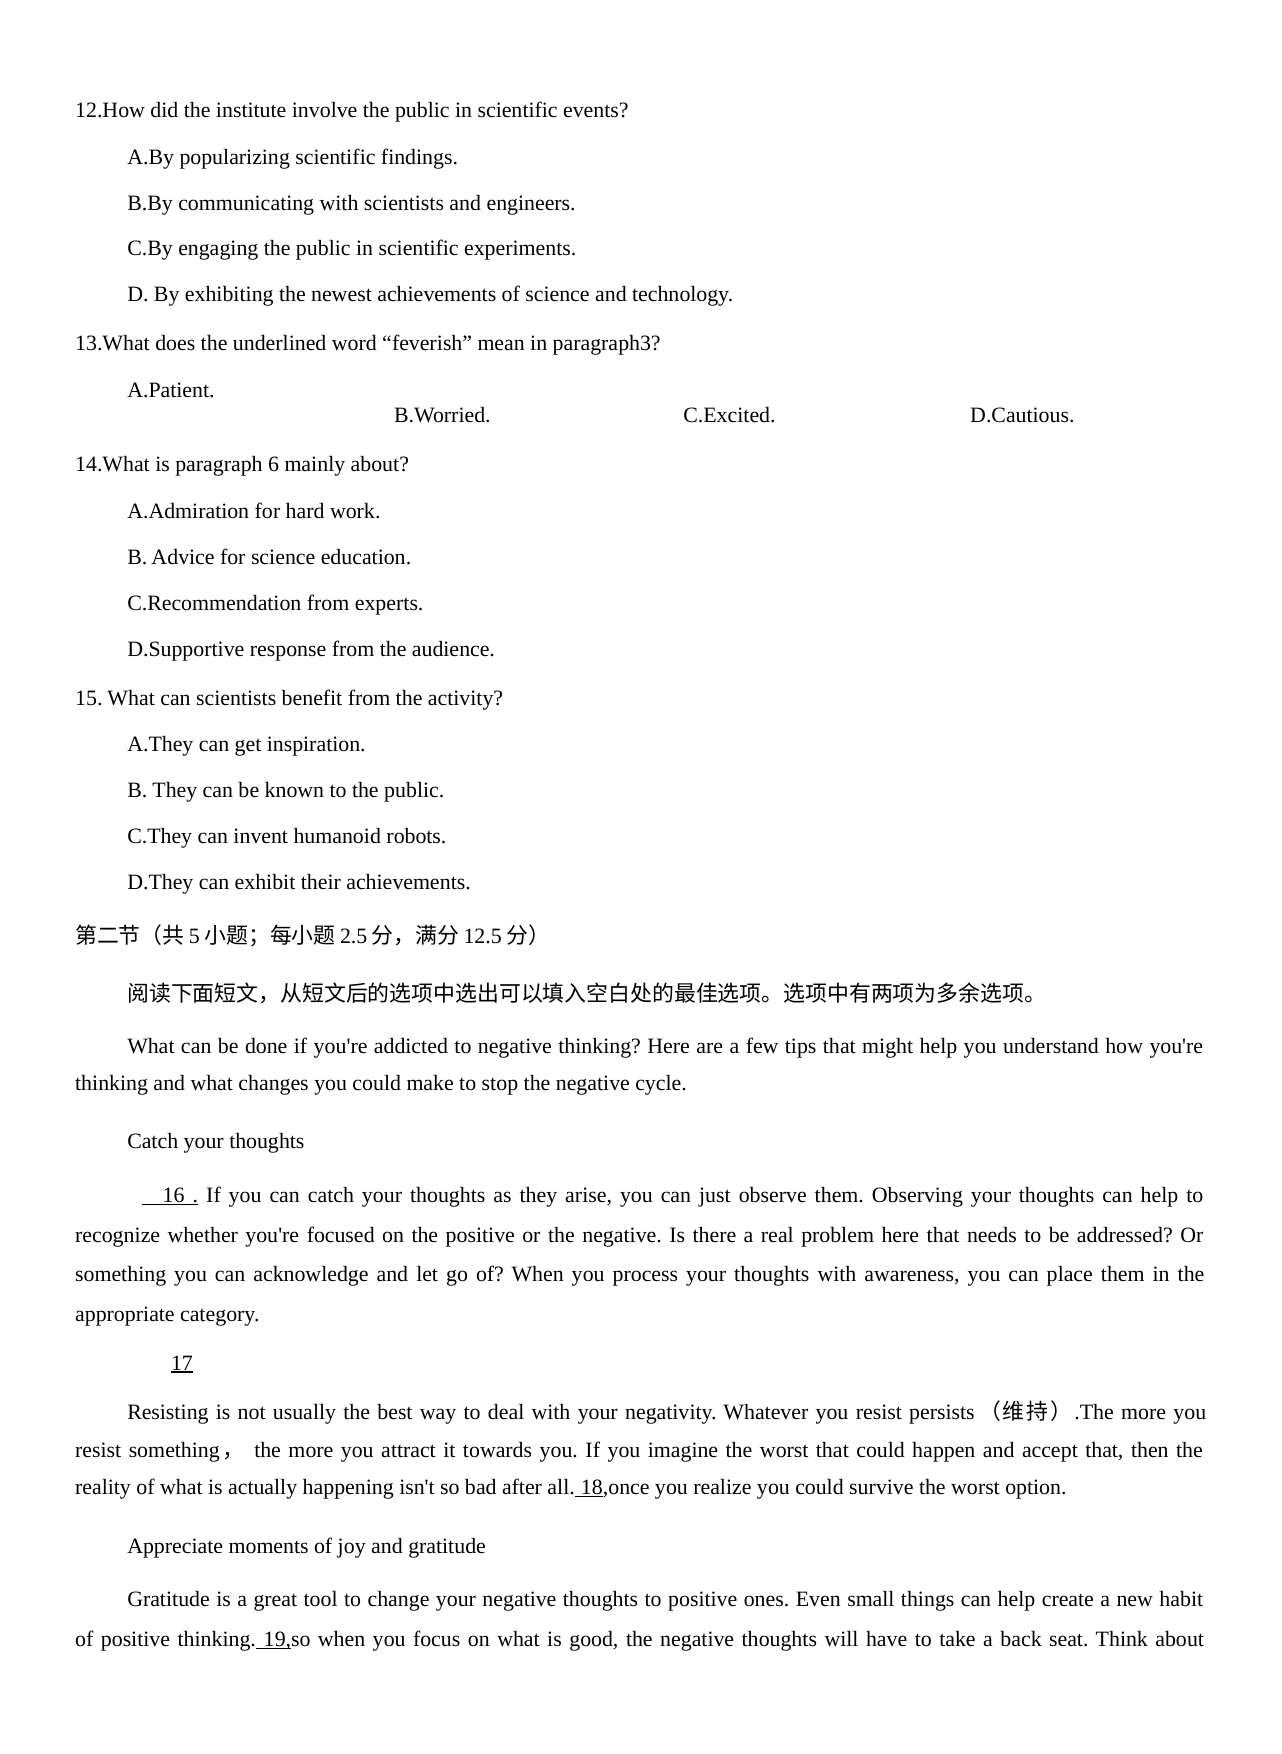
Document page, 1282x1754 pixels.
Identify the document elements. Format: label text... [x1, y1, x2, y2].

text B. Advice for science education. [75, 538, 1206, 571]
text 12.How did the institute involve the public in scientific events? [75, 87, 1206, 125]
text A.Admiration for hard work. [75, 492, 1206, 525]
text What can be done if you're addicted to negative thinking? Here are a few tips that might help you understand how you're thinking and what changes you could make to stop the negative cycle. [75, 1023, 1206, 1098]
text A.Patient. [75, 371, 342, 404]
text C.Excited. [683, 396, 905, 429]
text 15. What can scientists benefit from the activity? [75, 675, 1206, 713]
text 16 . If you can catch your thoughts as they arise, you can just observe them. Observing your thoughts can help to recognize whether you're focused on the positive or the negative. Is there a real problem here that needs to be addressed? Or something you can acknowledge and let go of? When you process your thoughts with awareness, you can place them in the appropriate category. [75, 1171, 1206, 1329]
text D. By exhibiting the newest achievements of science and technology. [75, 275, 1206, 308]
text C.They can invent humanoid robots. [75, 817, 1206, 850]
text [75, 1575, 1206, 1654]
text B. They can be known to the public. [75, 771, 1206, 804]
text C.By engaging the public in scientific experiments. [75, 229, 1206, 262]
text Appreciate moments of joy and gratitude [75, 1515, 1206, 1563]
text A.They can get inspiration. [75, 725, 1206, 758]
text Catch your thoughts [75, 1111, 1206, 1158]
text A.By popularizing scientific findings. [75, 137, 1206, 171]
text Resisting is not usually the best way to deal with your negativity. Whatever you resist persists（维持）.The more you resist something， the more you attract it towards you. If you imagine the worst that could happen and accept that, then the reality of what is actually happening isn't so bad after all. 18,once you realize you could survive the worst option. [75, 1390, 1206, 1502]
text 阅读下面短文，从短文后的选项中选出可以填入空白处的最佳选项。选项中有两项为多余选项。 [75, 965, 1206, 1011]
text D.They can exhibit their achievements. [75, 863, 1206, 896]
text 14.What is paragraph 6 mainly about? [75, 442, 1206, 479]
text D.Cautious. [970, 396, 1206, 429]
text 13.What does the underlined word “feverish” mean in paragraph3? [75, 321, 1206, 358]
text B.By communicating with scientists and engineers. [75, 183, 1206, 217]
text C.Recommendation from experts. [75, 583, 1206, 617]
text D.Supportive response from the audience. [75, 629, 1206, 663]
text 17 [75, 1342, 1206, 1377]
text 第二节（共5小题；每小题2.5分，满分12.5分） [75, 908, 1206, 952]
text B.Worried. [394, 396, 625, 429]
